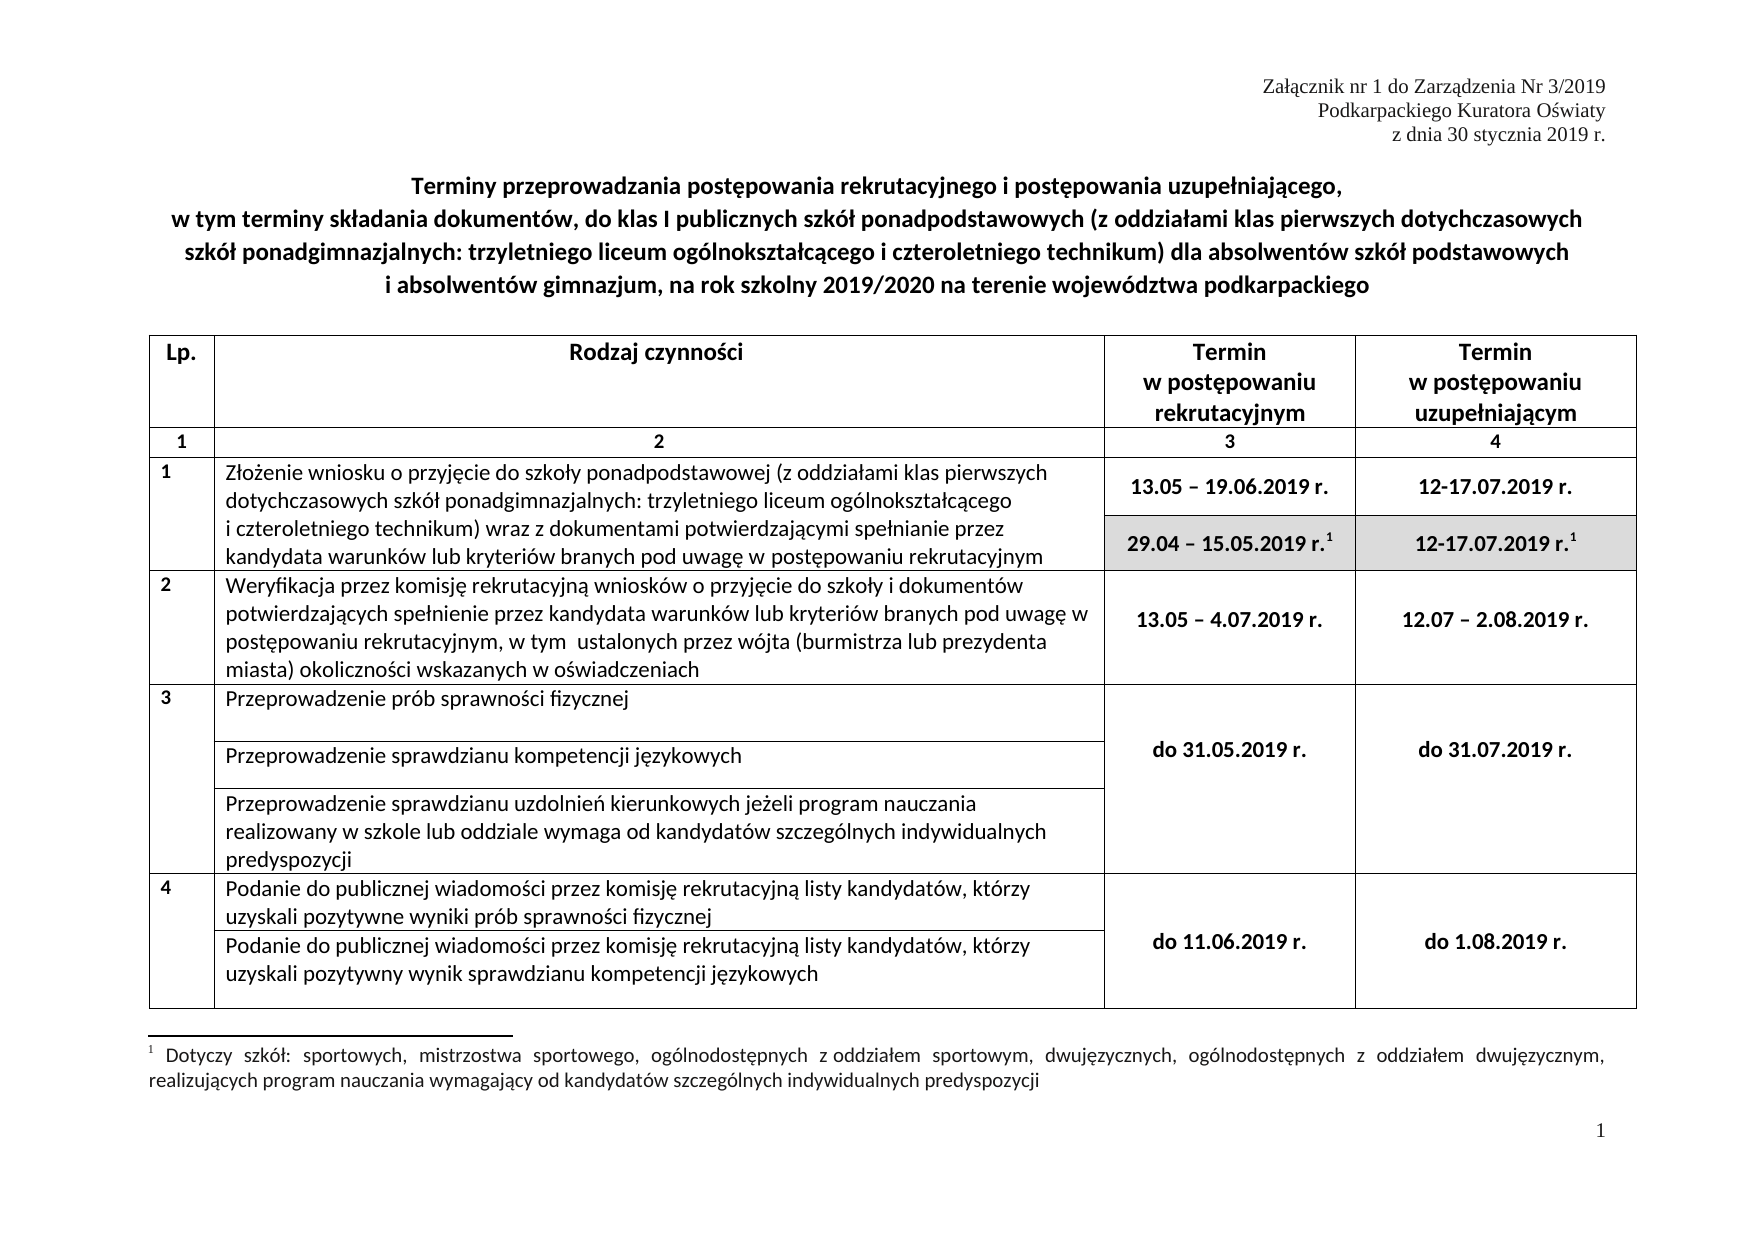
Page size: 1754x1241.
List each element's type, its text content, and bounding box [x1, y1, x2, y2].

table_cell 4 [1356, 428, 1636, 457]
table_cell 12.07 – 2.08.2019 r. [1356, 571, 1636, 683]
table_cell 13.05 – 19.06.2019 r. [1105, 458, 1355, 515]
table_cell 3 [1105, 428, 1355, 457]
table_cell Weryfikacja przez komisję rekrutacyjną wniosków o przyjęcie do szkoły i dokumentów potwierdzających spełnienie przez kandydata warunków lub kryteriów branych pod uwagę w postępowaniu rekrutacyjnym, w tym ustalonych przez wójta (burmistrza lub prezydenta miasta) okoliczności wskazanych w oświadczeniach [215, 571, 1104, 683]
table_cell 29.04 – 15.05.2019 r. [1105, 516, 1355, 570]
table_cell 2 [215, 428, 1104, 457]
table_cell do 31.05.2019 r. [1105, 685, 1355, 873]
table_cell Złożenie wniosku o przyjęcie do szkoły ponadpodstawowej (z oddziałami klas pierwszych dotychczasowych szkół ponadgimnazjalnych: trzyletniego liceum ogólnokształcącego i czteroletniego technikum) wraz z dokumentami potwierdzającymi spełnianie przez kandydata warunków lub kryteriów branych pod uwagę w postępowaniu rekrutacyjnym [215, 458, 1104, 570]
table_header Lp. [150, 336, 214, 427]
table_header Termin w postępowaniu uzupełniającym [1356, 336, 1636, 427]
table_cell 2 [150, 571, 214, 683]
table_cell 3 [150, 685, 214, 873]
table_cell 1 [150, 428, 214, 457]
table_cell Przeprowadzenie sprawdzianu uzdolnień kierunkowych jeżeli program nauczania realizowany w szkole lub oddziale wymaga od kandydatów szczególnych indywidualnych predyspozycji [215, 789, 1104, 873]
table_cell 12-17.07.2019 r.1 [1356, 516, 1636, 570]
table_cell Przeprowadzenie prób sprawności fizycznej [215, 685, 1104, 741]
table_cell 1 [150, 458, 214, 570]
table_cell Przeprowadzenie sprawdzianu kompetencji językowych [215, 742, 1104, 788]
table_cell 4 [150, 874, 214, 1008]
table_cell do 31.07.2019 r. [1356, 685, 1636, 873]
table_cell do 1.08.2019 r. [1356, 874, 1636, 1008]
table_header Termin w postępowaniu rekrutacyjnym [1105, 336, 1355, 427]
table_header Rodzaj czynności [215, 336, 1104, 427]
table_cell 13.05 – 4.07.2019 r. [1105, 571, 1355, 683]
table_cell do 11.06.2019 r. [1105, 874, 1355, 1008]
table_cell Podanie do publicznej wiadomości przez komisję rekrutacyjną listy kandydatów, którzy uzyskali pozytywny wynik sprawdzianu kompetencji językowych [215, 931, 1104, 1008]
table_cell 12-17.07.2019 r. [1356, 458, 1636, 515]
text w tym terminy składania dokumentów, do klas I publicznych szkół ponadpodstawowych (z oddziałami klas pierwszych dotychczasowych szkół ponadgimnazjalnych: trzyletniego liceum ogólnokształcącego i czteroletniego technikum) dla absolwentów szkół podstawowych i absolwentów gimnazjum, na rok szkolny 2019/2020 na terenie województwa podkarpackiego [148, 203, 1606, 299]
text Terminy przeprowadzania postępowania rekrutacyjnego i postępowania uzupełniającego, [148, 170, 1606, 201]
table_cell Podanie do publicznej wiadomości przez komisję rekrutacyjną listy kandydatów, którzy uzyskali pozytywne wyniki prób sprawności fizycznej [215, 874, 1104, 930]
